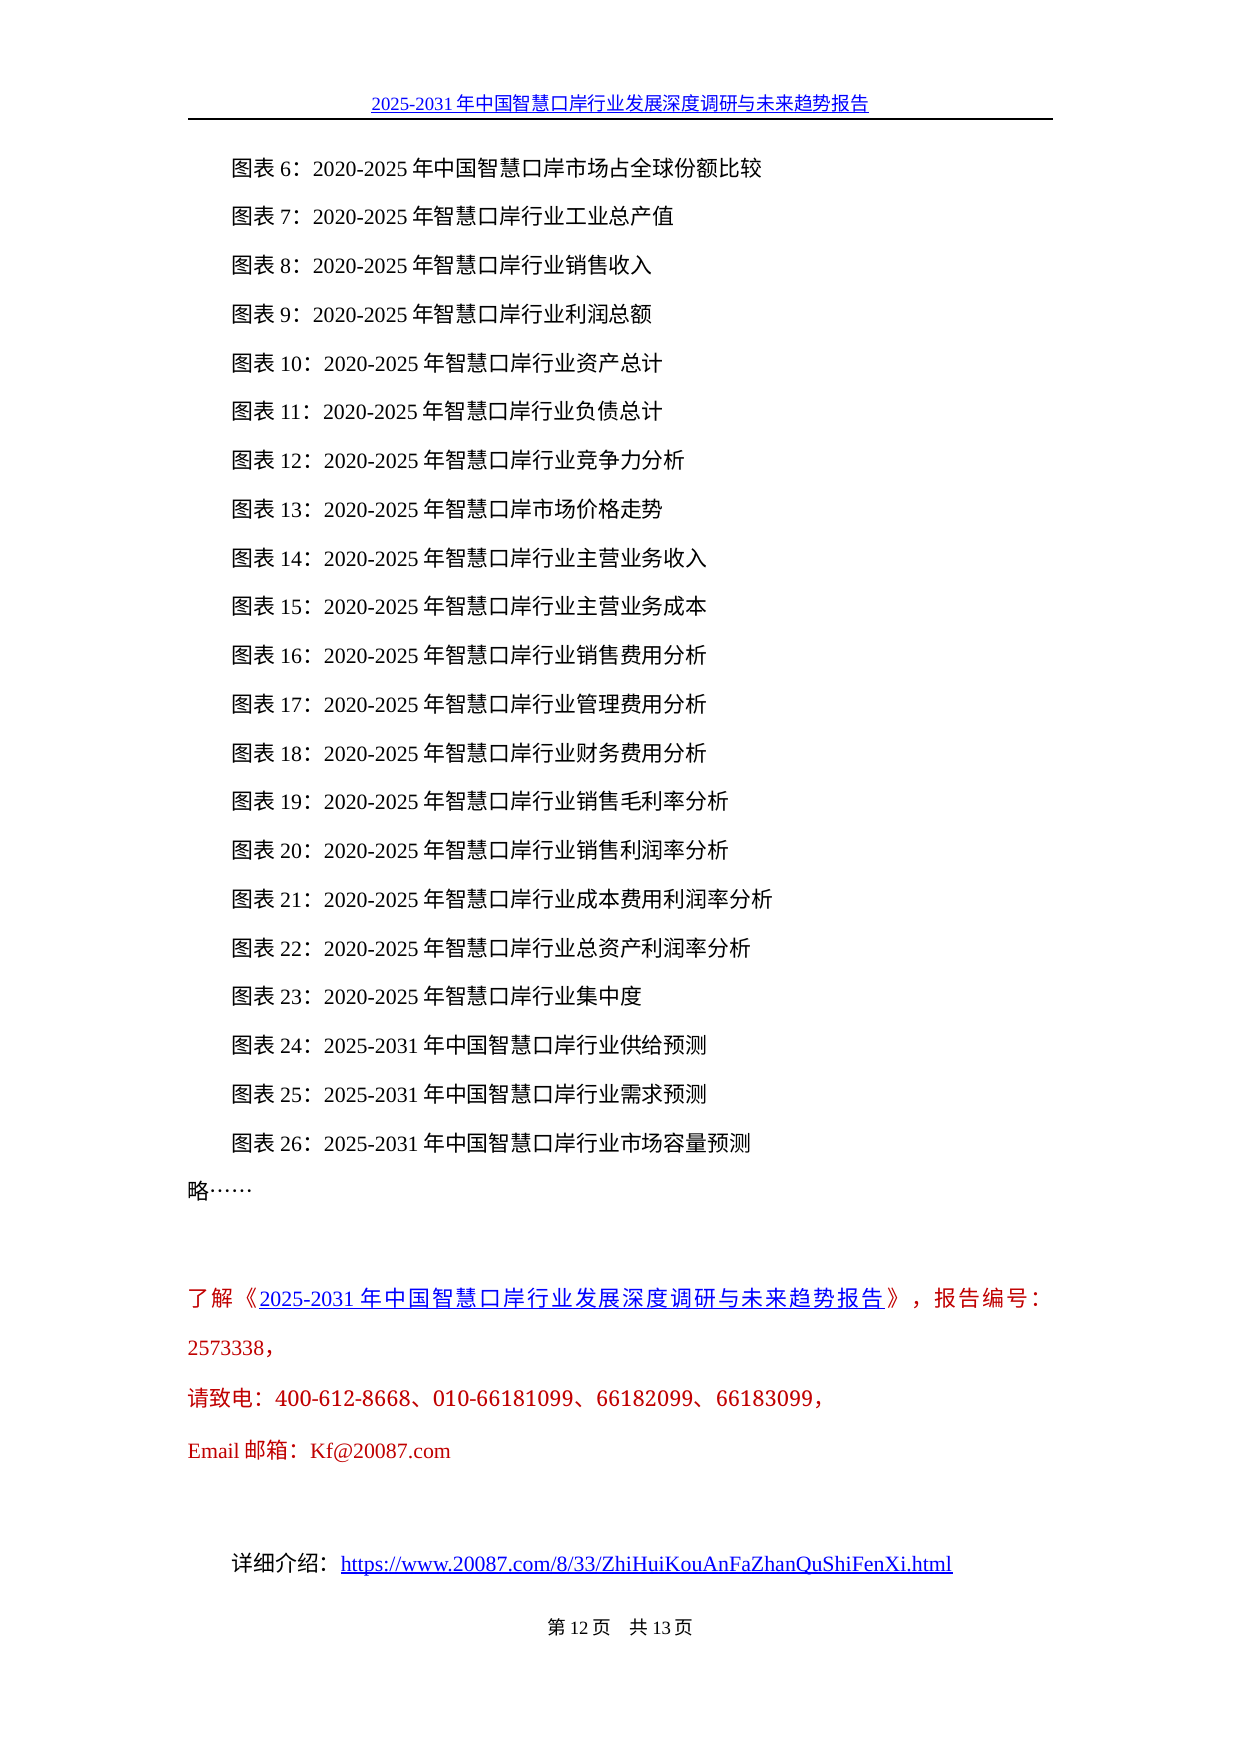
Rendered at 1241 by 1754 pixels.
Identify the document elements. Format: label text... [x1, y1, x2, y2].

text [187, 150, 1053, 1206]
text 请致电：400-612-8668、010-66181099、66182099、66183099， [187, 1381, 1053, 1413]
text 了解《2025-2031年中国智慧口岸行业发展深度调研与未来趋势报告》，报告编号：2573338， [187, 1280, 1053, 1362]
text 详细介绍：https://www.20087.com/8/33/ZhiHuiKouAnFaZhanQuShiFenXi.html [187, 1545, 1053, 1578]
text Email邮箱：Kf@20087.com [187, 1432, 1053, 1465]
